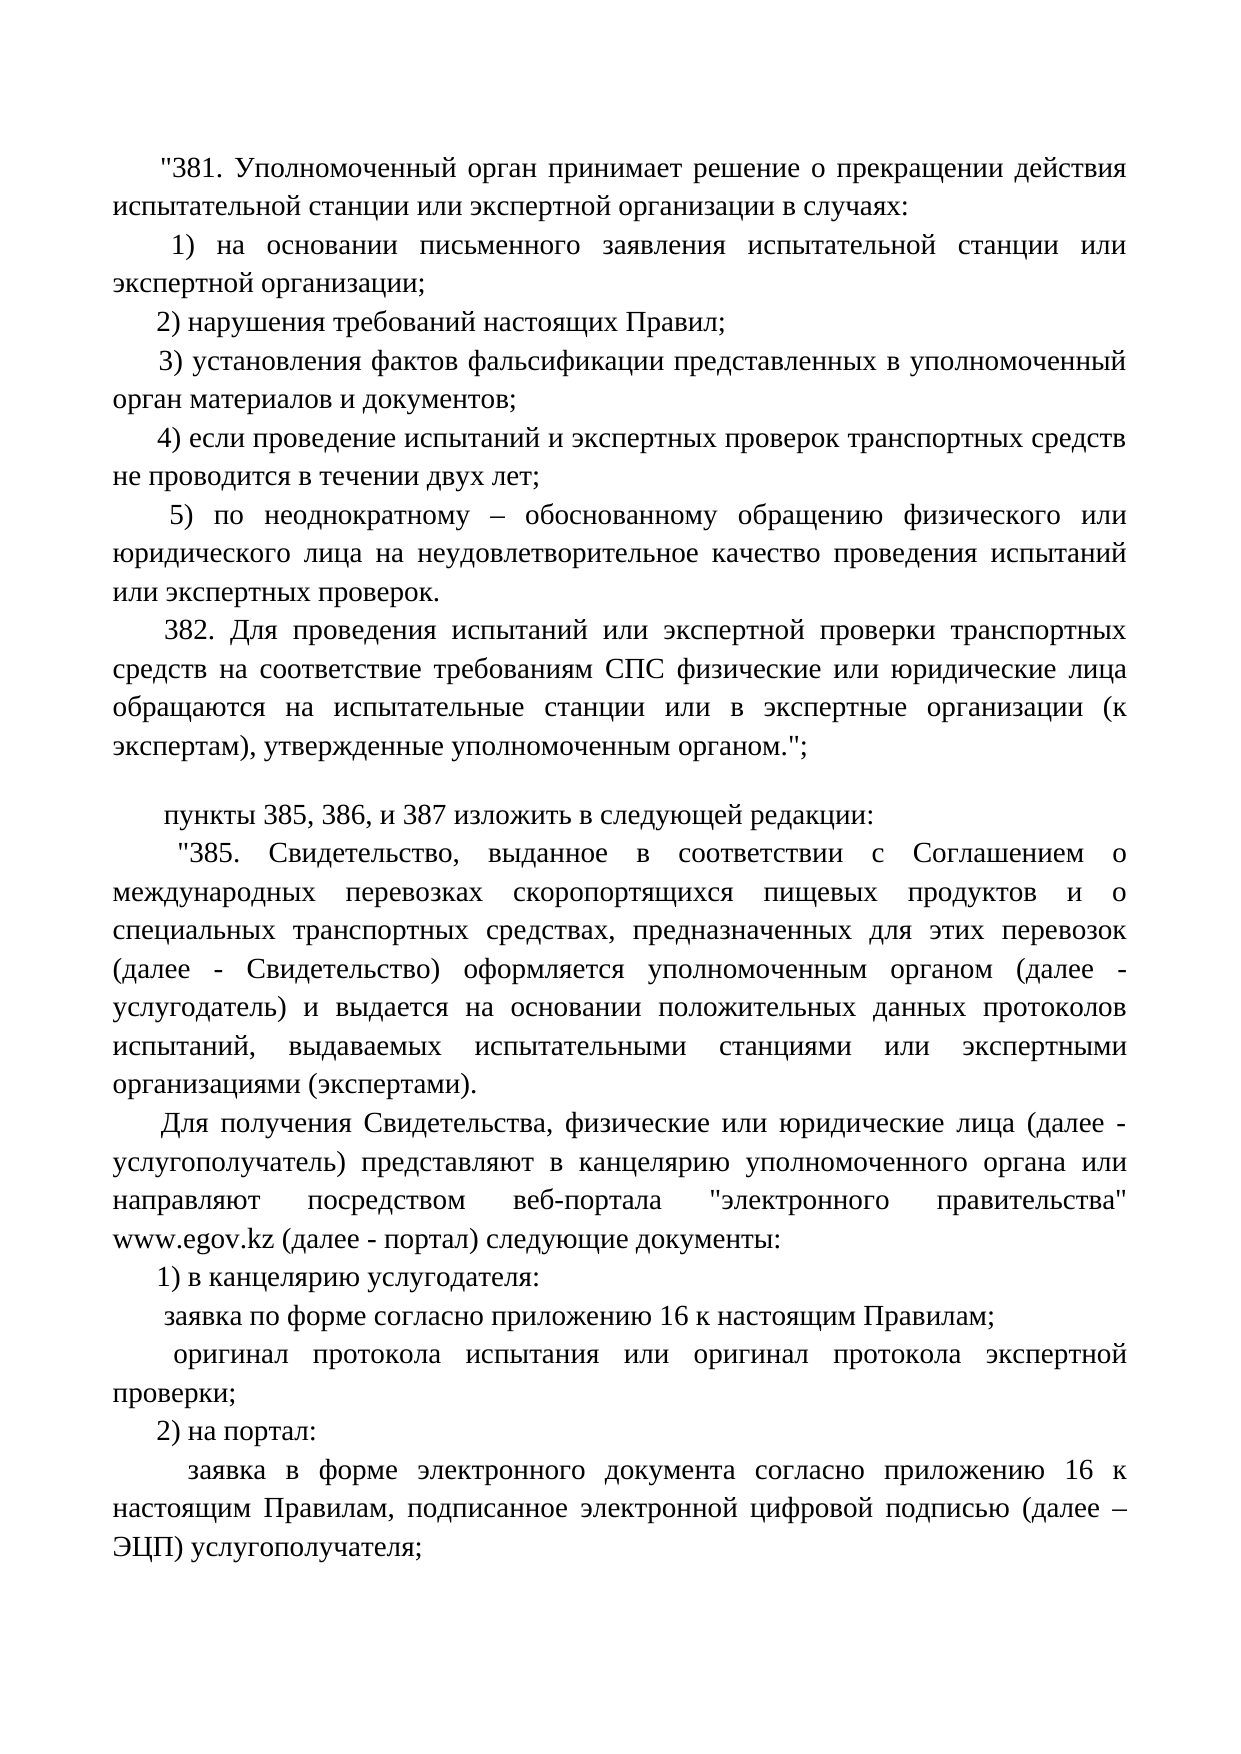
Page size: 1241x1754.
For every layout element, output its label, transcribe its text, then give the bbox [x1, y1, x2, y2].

text 5) по неоднократному – обоснованному обращению физического или юридического лица на неудовлетворительное качество проведения испытаний или экспертных проверок. [112, 497, 1128, 607]
text 2) на портал: [112, 1413, 1128, 1447]
text 2) нарушения требований настоящих Правил; [112, 304, 1128, 338]
text оригинал протокола испытания или оригинал протокола экспертной проверки; [112, 1336, 1128, 1408]
text заявка по форме согласно приложению 16 к настоящим Правилам; [112, 1298, 1128, 1331]
text заявка в форме электронного документа согласно приложению 16 к настоящим Правилам, подписанное электронной цифровой подписью (далее – ЭЦП) услугополучателя; [112, 1452, 1128, 1563]
text Для получения Свидетельства, физические или юридические лица (далее - услугополучатель) представляют в канцелярию уполномоченного органа или направляют посредством веб-портала "электронного правительства" www.egov.kz (далее - портал) следующие документы: [112, 1105, 1128, 1254]
text 1) на основании письменного заявления испытательной станции или экспертной организации; [112, 227, 1128, 299]
text 1) в канцелярию услугодателя: [112, 1259, 1128, 1293]
text 382. Для проведения испытаний или экспертной проверки транспортных средств на соответствие требованиям СПС физические или юридические лица обращаются на испытательные станции или в экспертные организации (к экспертам), утвержденные уполномоченным органом."; [112, 612, 1128, 762]
text 4) если проведение испытаний и экспертных проверок транспортных средств не проводится в течении двух лет; [112, 420, 1128, 492]
text 3) установления фактов фальсификации представленных в уполномоченный орган материалов и документов; [112, 343, 1128, 415]
text пункты 385, 386, и 387 изложить в следующей редакции: [112, 797, 1128, 830]
text "381. Уполномоченный орган принимает решение о прекращении действия испытательной станции или экспертной организации в случаях: [112, 150, 1128, 222]
text "385. Свидетельство, выданное в соответствии с Соглашением о международных перевозках скоропортящихся пищевых продуктов и о специальных транспортных средствах, предназначенных для этих перевозок (далее - Свидетельство) оформляется уполномоченным органом (далее - услугодатель) и выдается на основании положительных данных протоколов испытаний, выдаваемых испытательными станциями или экспертными организациями (экспертами). [112, 835, 1128, 1100]
